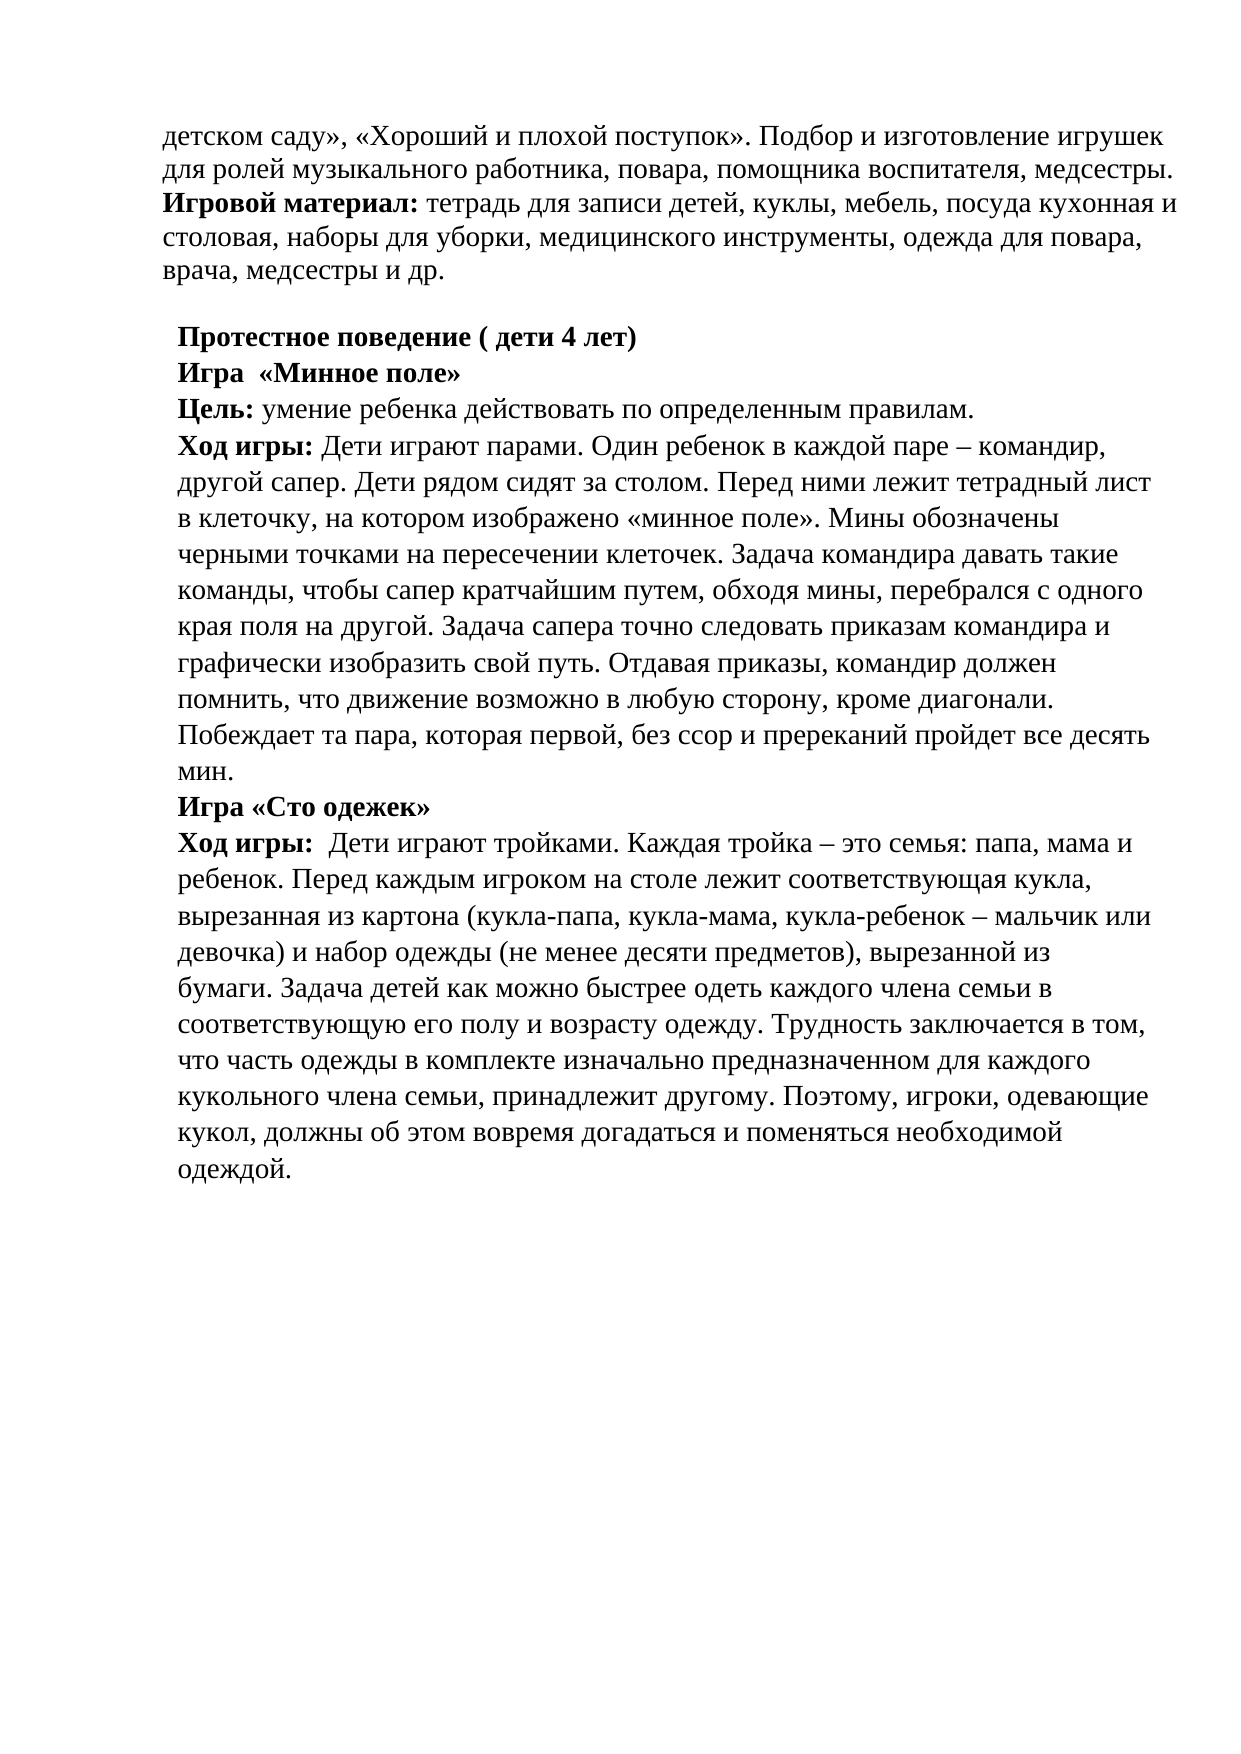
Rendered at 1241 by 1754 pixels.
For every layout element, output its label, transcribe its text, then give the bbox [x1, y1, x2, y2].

text Протестное поведение ( дети 4 лет) [177, 319, 1152, 353]
text Ход игры: Дети играют парами. Один ребенок в каждой паре – командир, другой сапер. Дети рядом сидят за столом. Перед ними лежит тетрадный лист в клеточку, на котором изображено «минное поле». Мины обозначены черными точками на пересечении клеточек. Задача командира давать такие команды, чтобы сапер кратчайшим путем, обходя мины, перебрался с одного края поля на другой. Задача сапера точно следовать приказам командира и графически изобразить свой путь. Отдавая приказы, командир должен помнить, что движение возможно в любую сторону, кроме диагонали. Побеждает та пара, которая первой, без ссор и пререканий пройдет все десять мин. [177, 428, 1152, 787]
text Игровой материал: тетрадь для записи детей, куклы, мебель, посуда кухонная и столовая, наборы для уборки, медицинского инструменты, одежда для повара, врача, медсестры и др. [162, 185, 1181, 286]
text Игра «Минное поле» [177, 356, 1152, 389]
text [162, 118, 1181, 185]
text Ход игры: Дети играют тройками. Каждая тройка – это семья: папа, мама и ребенок. Перед каждым игроком на столе лежит соответствующая кукла, вырезанная из картона (кукла-папа, кукла-мама, кукла-ребенок – мальчик или девочка) и набор одежды (не менее десяти предметов), вырезанной из бумаги. Задача детей как можно быстрее одеть каждого члена семьи в соответствующую его полу и возрасту одежду. Трудность заключается в том, что часть одежды в комплекте изначально предназначенном для каждого кукольного члена семьи, принадлежит другому. Поэтому, игроки, одевающие кукол, должны об этом вовремя догадаться и поменяться необходимой одеждой. [177, 825, 1152, 1184]
text Цель: умение ребенка действовать по определенным правилам. [177, 392, 1152, 425]
text Игра «Сто одежек» [177, 789, 1152, 823]
